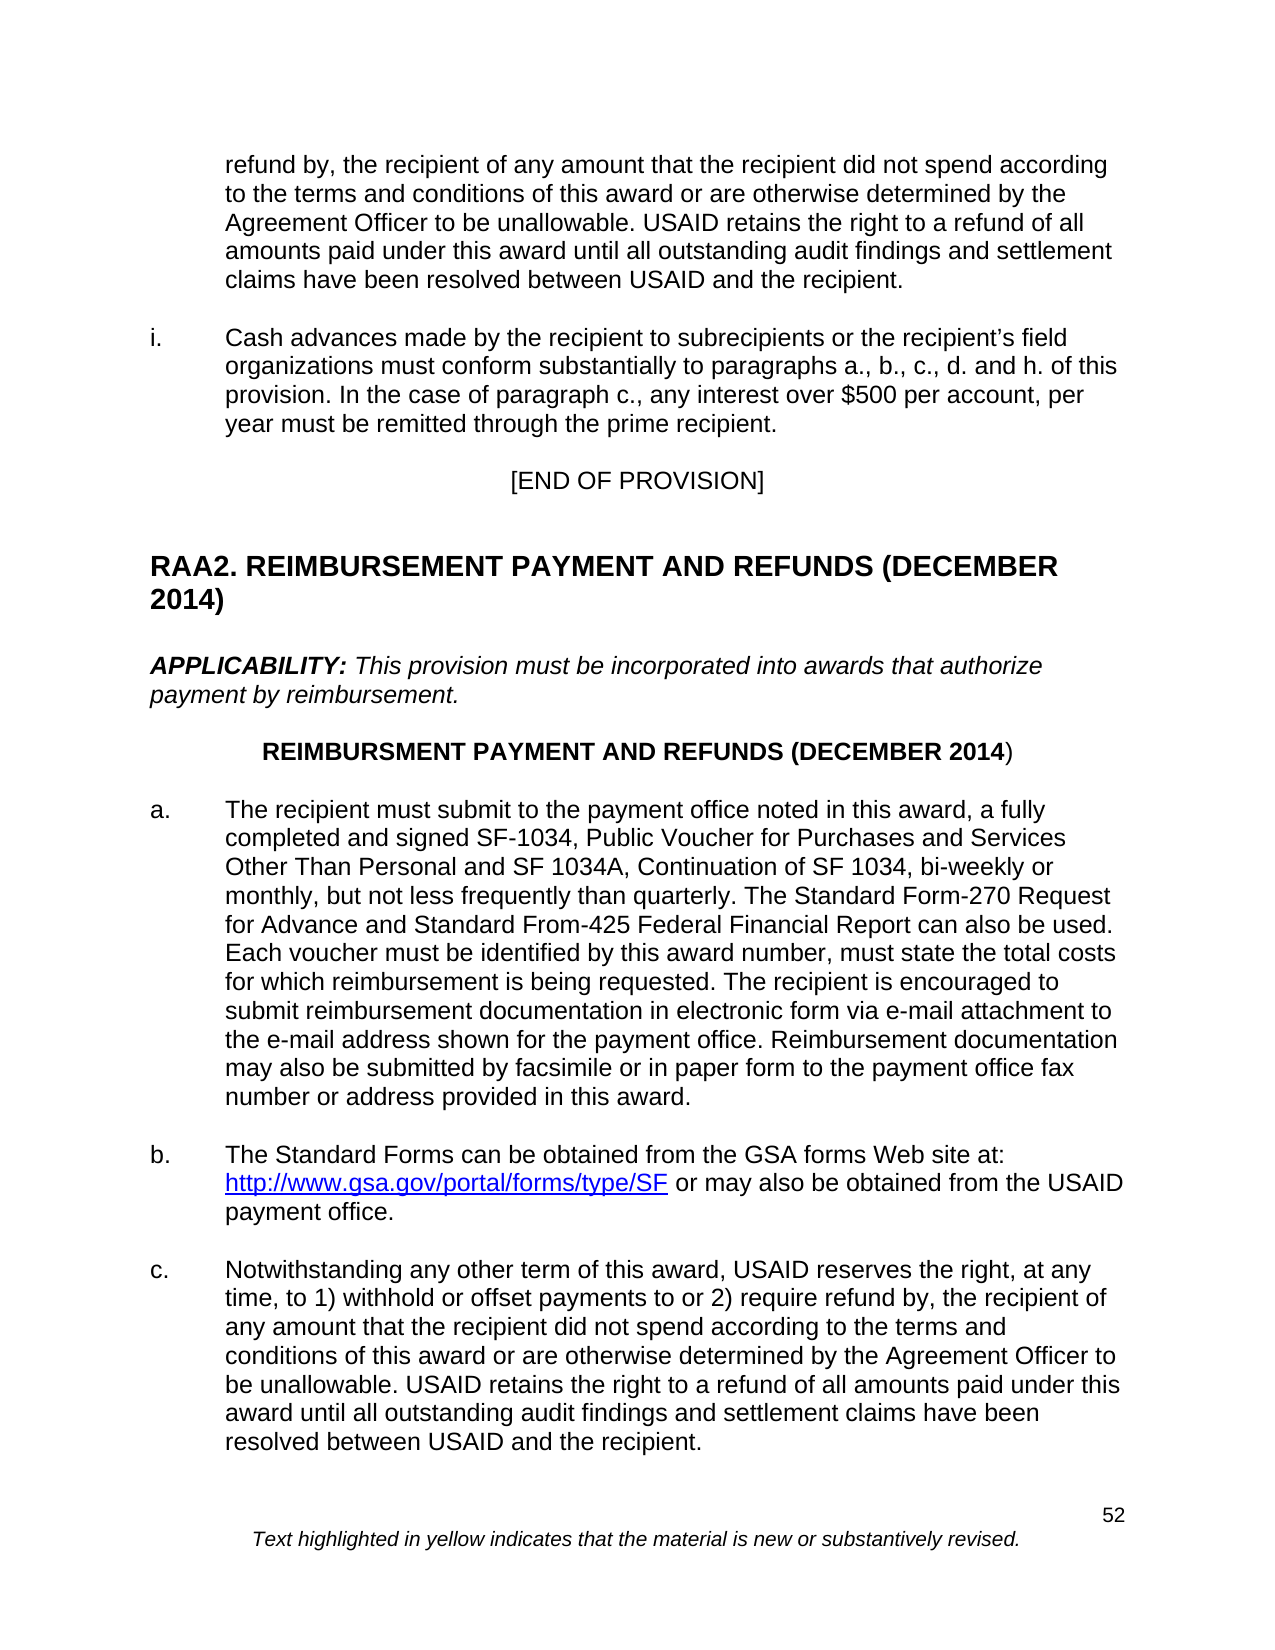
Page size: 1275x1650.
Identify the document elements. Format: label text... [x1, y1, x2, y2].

text [END OF PROVISION] [150, 466, 1125, 495]
list Cash advances made by the recipient to subrecipients or the recipient’s field organizations must conform substantially to paragraphs a., b., c., d. and h. of this provision. In the case of paragraph c., any interest over $500 per account, per year must be remitted through the prime recipient. [150, 322, 1125, 437]
text b. The Standard Forms can be obtained from the GSA forms Web site at: http://www.gsa.gov/portal/forms/type/SF or may also be obtained from the USAID payment office. [150, 1139, 1125, 1226]
text a. The recipient must submit to the payment office noted in this award, a fully completed and signed SF-1034, Public Voucher for Purchases and Services Other Than Personal and SF 1034A, Continuation of SF 1034, bi-weekly or monthly, but not less frequently than quarterly. The Standard Form-270 Request for Advance and Standard From-425 Federal Financial Report can also be used. Each voucher must be identified by this award number, must state the total costs for which reimbursement is being requested. The recipient is encouraged to submit reimbursement documentation in electronic form via e-mail attachment to the e-mail address shown for the payment office. Reimbursement documentation may also be submitted by facsimile or in paper form to the payment office fax number or address provided in this award. [150, 794, 1125, 1111]
subtitle RAA2. REIMBURSEMENT PAYMENT AND REFUNDS (DECEMBER 2014) [150, 549, 1125, 616]
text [150, 150, 1125, 294]
text REIMBURSMENT PAYMENT AND REFUNDS (DECEMBER 2014) [150, 737, 1125, 766]
text c. Notwithstanding any other term of this award, USAID reserves the right, at any time, to 1) withhold or offset payments to or 2) require refund by, the recipient of any amount that the recipient did not spend according to the terms and conditions of this award or are otherwise determined by the Agreement Officer to be unallowable. USAID retains the right to a refund of all amounts paid under this award until all outstanding audit findings and settlement claims have been resolved between USAID and the recipient. [150, 1254, 1125, 1456]
text APPLICABILITY: This provision must be incorporated into awards that authorize payment by reimbursement. [150, 651, 1125, 708]
